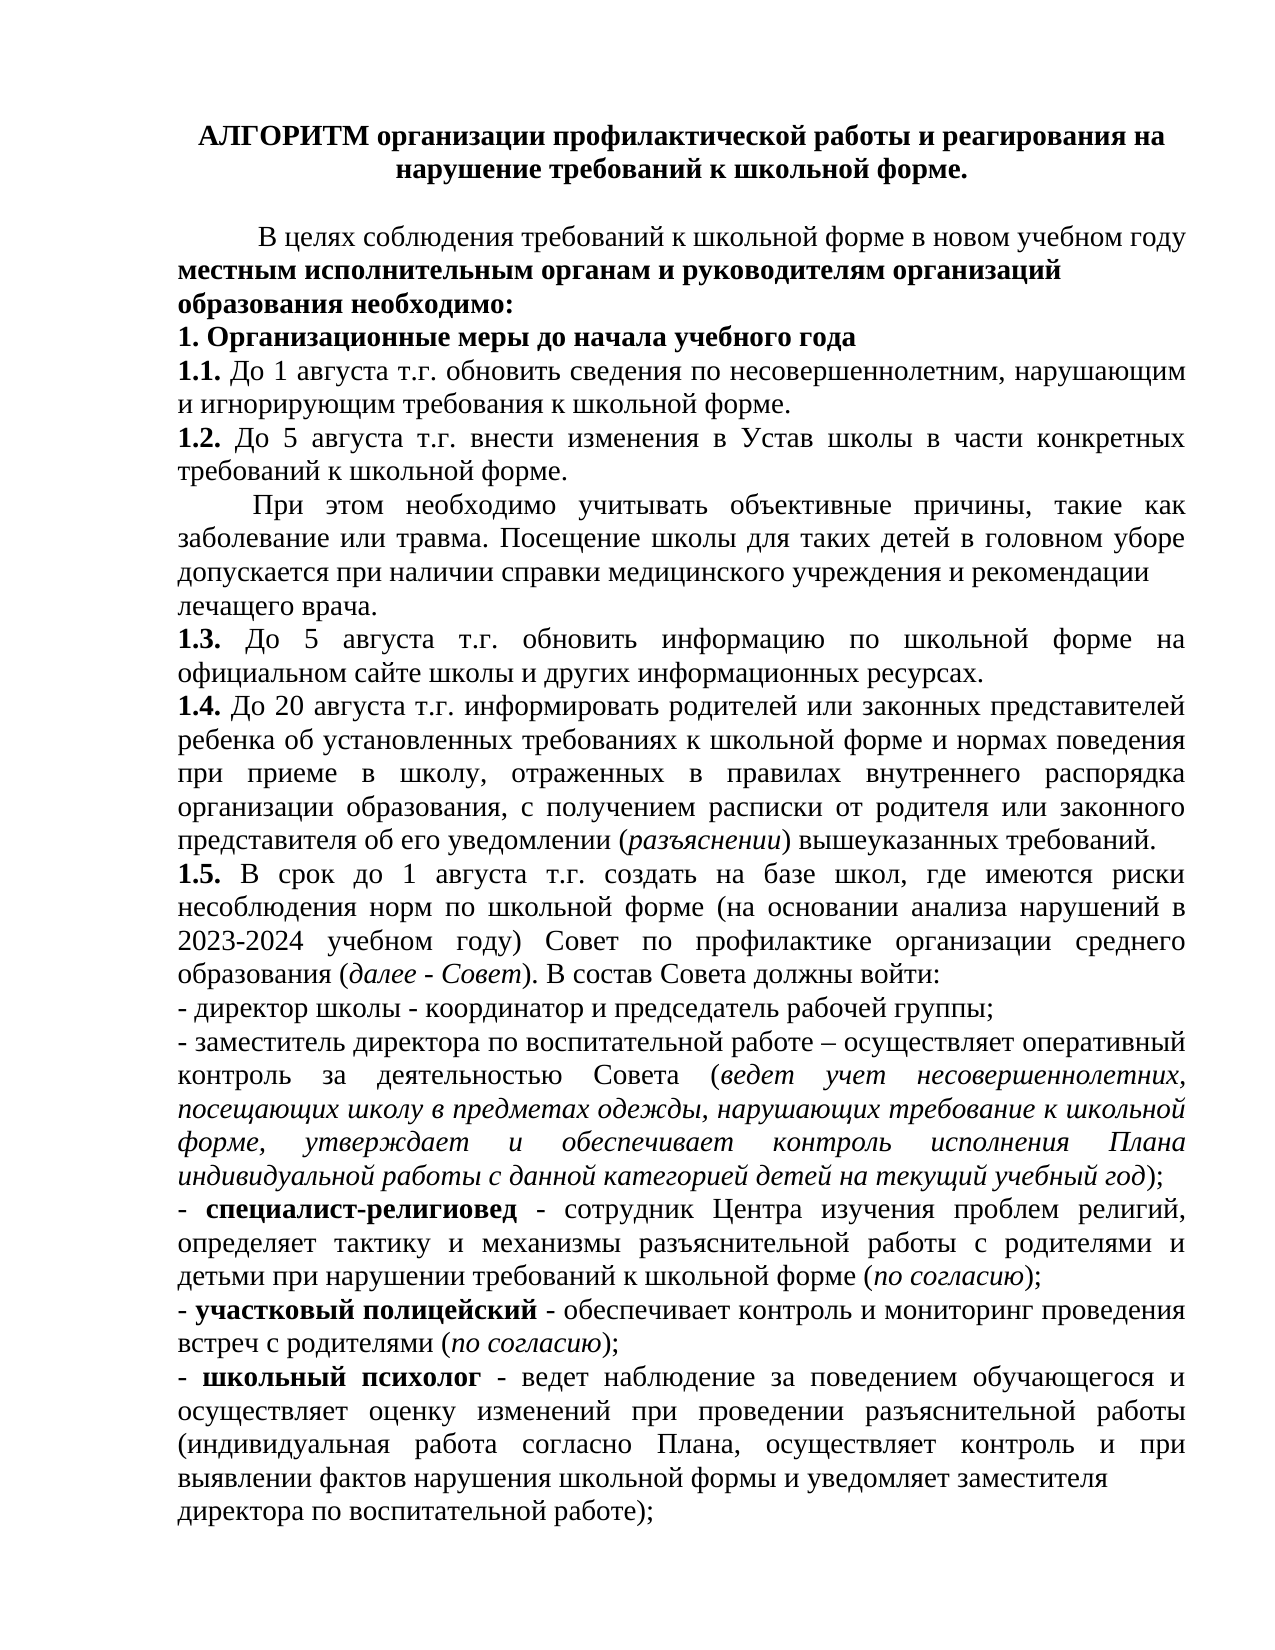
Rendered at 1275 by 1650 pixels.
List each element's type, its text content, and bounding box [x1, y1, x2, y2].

text директора по воспитательной работе); [177, 1493, 1186, 1527]
text 1.5. В срок до 1 августа т.г. создать на базе школ, где имеются риски несоблюдения норм по школьной форме (на основании анализа нарушений в 2023-2024 учебном году) Совет по профилактике организации среднего образования (далее - Совет). В состав Совета должны войти: [177, 856, 1186, 990]
text АЛГОРИТМ организации профилактической работы и реагирования на нарушение требований к школьной форме. [177, 118, 1186, 185]
text 1. Организационные меры до начала учебного года [177, 319, 1186, 353]
text 1.1. До 1 августа т.г. обновить сведения по несовершеннолетним, нарушающим и игнорирующим требования к школьной форме. [177, 353, 1186, 420]
text - специалист-религиовед - сотрудник Центра изучения проблем религий, определяет тактику и механизмы разъяснительной работы с родителями и детьми при нарушении требований к школьной форме (по согласию); [177, 1191, 1186, 1292]
text - заместитель директора по воспитательной работе – осуществляет оперативный контроль за деятельностью Совета (ведет учет несовершеннолетних, посещающих школу в предметах одежды, нарушающих требование к школьной форме, утверждает и обеспечивает контроль исполнения Плана индивидуальной работы с данной категорией детей на текущий учебный год); [177, 1024, 1186, 1191]
text - школьный психолог - ведет наблюдение за поведением обучающегося и осуществляет оценку изменений при проведении разъяснительной работы (индивидуальная работа согласно Плана, осуществляет контроль и при выявлении фактов нарушения школьной формы и уведомляет заместителя [177, 1359, 1186, 1493]
text - участковый полицейский - обеспечивает контроль и мониторинг проведения встреч с родителями (по согласию); [177, 1292, 1186, 1359]
text В целях соблюдения требований к школьной форме в новом учебном году [177, 219, 1186, 252]
text - директор школы - координатор и председатель рабочей группы; [177, 990, 1186, 1024]
text образования необходимо: [177, 286, 1186, 319]
text 1.3. До 5 августа т.г. обновить информацию по школьной форме на официальном сайте школы и других информационных ресурсах. [177, 621, 1186, 688]
text 1.4. До 20 августа т.г. информировать родителей или законных представителей ребенка об установленных требованиях к школьной форме и нормах поведения при приеме в школу, отраженных в правилах внутреннего распорядка организации образования, с получением расписки от родителя или законного представителя об его уведомлении (разъяснении) вышеуказанных требований. [177, 688, 1186, 856]
text местным исполнительным органам и руководителям организаций [177, 252, 1186, 286]
text При этом необходимо учитывать объективные причины, такие как заболевание или травма. Посещение школы для таких детей в головном уборе допускается при наличии справки медицинского учреждения и рекомендации [177, 487, 1186, 588]
text лечащего врача. [177, 588, 1186, 621]
text 1.2. До 5 августа т.г. внести изменения в Устав школы в части конкретных требований к школьной форме. [177, 420, 1186, 487]
